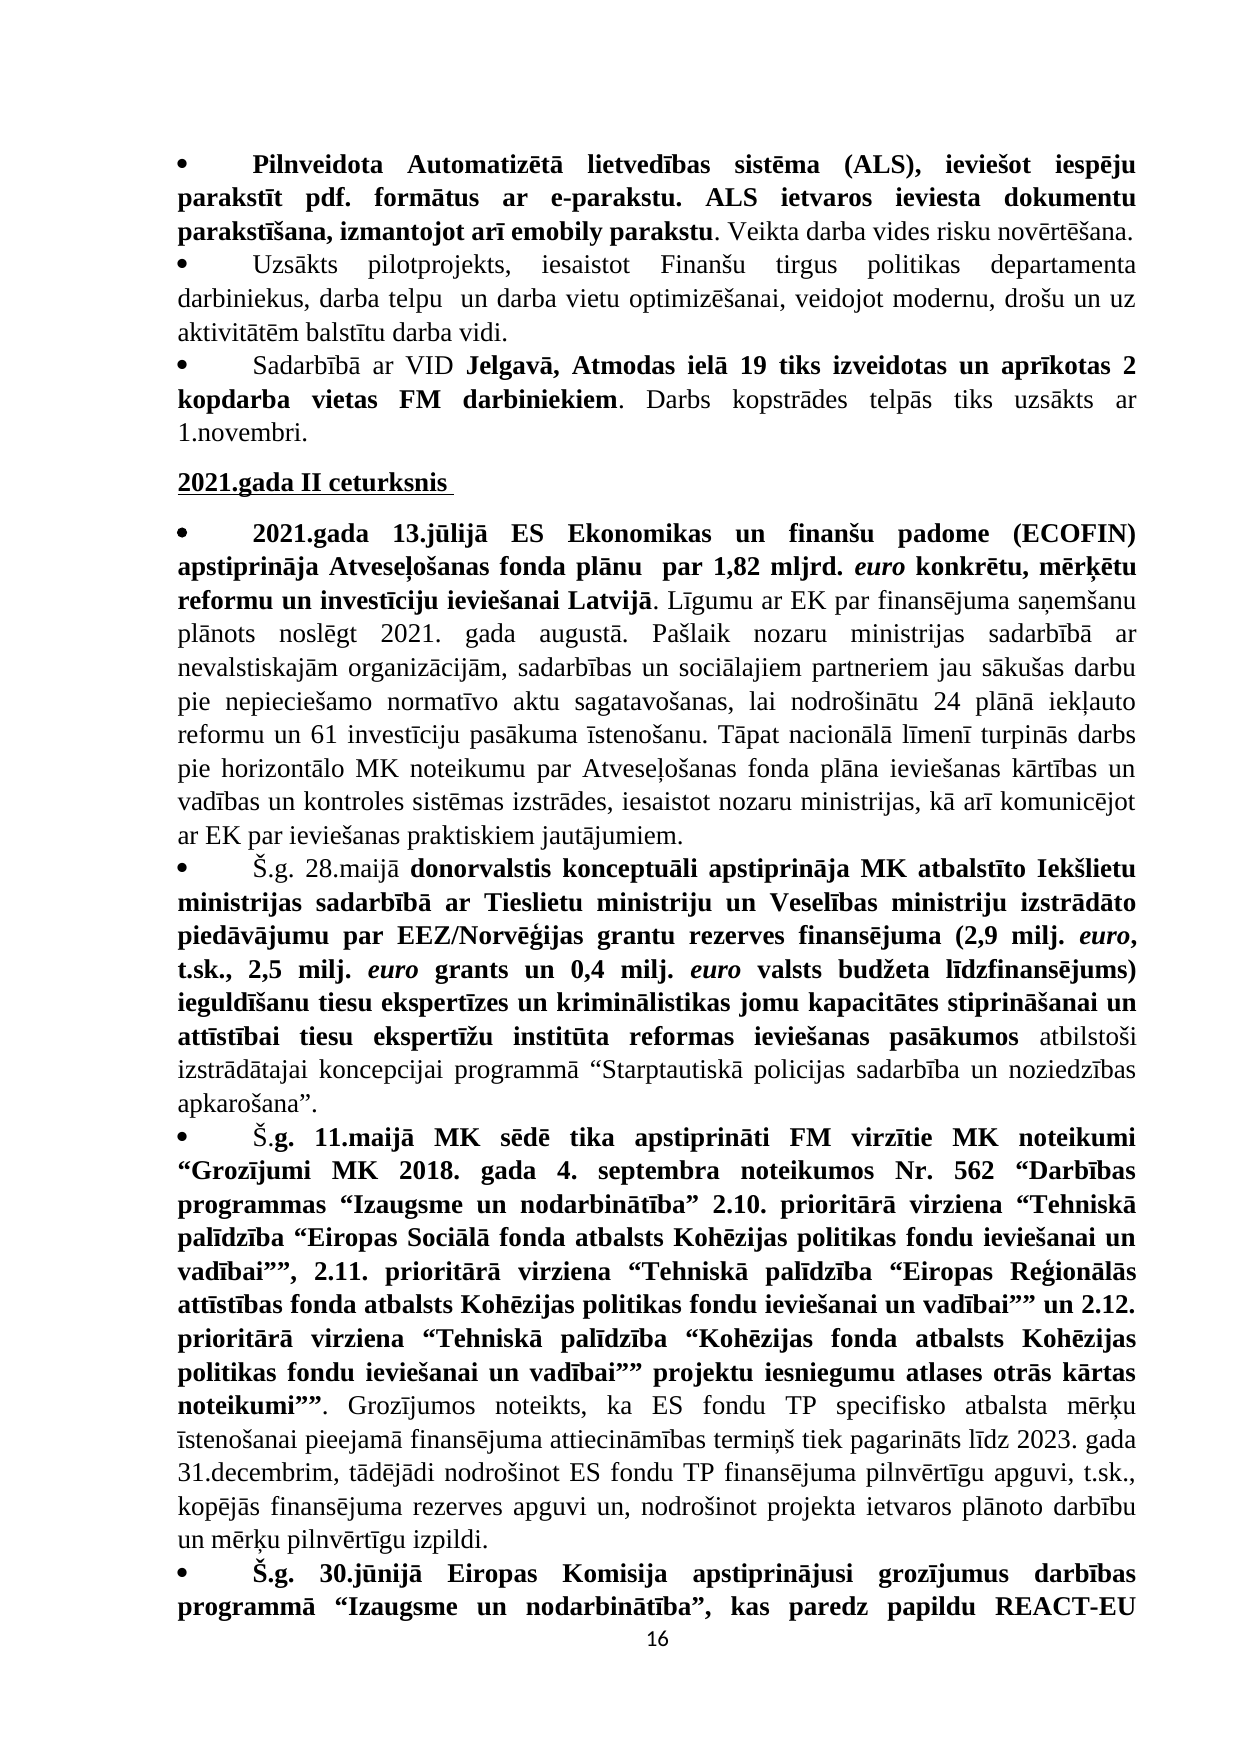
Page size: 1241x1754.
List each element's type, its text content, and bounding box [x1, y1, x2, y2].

subtitle 2021.gada II ceturksnis [177, 467, 1137, 498]
list Pilnveidota Automatizētā lietvedības sistēma (ALS), ieviešot iespēju parakstīt pdf. formātus ar e-parakstu. ALS ietvaros ieviesta dokumentu parakstīšana, izmantojot arī emobily parakstu. Veikta darba vides risku novērtēšana. [177, 148, 1137, 246]
list Š.g. 11.maijā MK sēdē tika apstiprināti FM virzītie MK noteikumi “Grozījumi MK 2018. gada 4. septembra noteikumos Nr. 562 “Darbības programmas “Izaugsme un nodarbinātība” 2.10. prioritārā virziena “Tehniskā palīdzība “Eiropas Sociālā fonda atbalsts Kohēzijas politikas fondu ieviešanai un vadībai””, 2.11. prioritārā virziena “Tehniskā palīdzība “Eiropas Reģionālās attīstības fonda atbalsts Kohēzijas politikas fondu ieviešanai un vadībai”” un 2.12. prioritārā virziena “Tehniskā palīdzība “Kohēzijas fonda atbalsts Kohēzijas politikas fondu ieviešanai un vadībai”” projektu iesniegumu atlases otrās kārtas noteikumi””. Grozījumos noteikts, ka ES fondu TP specifisko atbalsta mērķu īstenošanai pieejamā finansējuma attiecināmības termiņš tiek pagarināts līdz 2023. gada 31.decembrim, tādējādi nodrošinot ES fondu TP finansējuma pilnvērtīgu apguvi, t.sk., kopējās finansējuma rezerves apguvi un, nodrošinot projekta ietvaros plānoto darbību un mērķu pilnvērtīgu izpildi. [177, 1121, 1137, 1554]
list Sadarbībā ar VID Jelgavā, Atmodas ielā 19 tiks izveidotas un aprīkotas 2 kopdarba vietas FM darbiniekiem. Darbs kopstrādes telpās tiks uzsākts ar 1.novembri. [177, 349, 1137, 447]
list Š.g. 28.maijā donorvalstis konceptuāli apstiprināja MK atbalstīto Iekšlietu ministrijas sadarbībā ar Tieslietu ministriju un Veselības ministriju izstrādāto piedāvājumu par EEZ/Norvēģijas grantu rezerves finansējuma (2,9 milj. euro, t.sk., 2,5 milj. euro grants un 0,4 milj. euro valsts budžeta līdzfinansējums) ieguldīšanu tiesu ekspertīzes un kriminālistikas jomu kapacitātes stiprināšanai un attīstībai tiesu ekspertīžu institūta reformas ieviešanas pasākumos atbilstoši izstrādātajai koncepcijai programmā “Starptautiskā policijas sadarbība un noziedzības apkarošana”. [177, 852, 1137, 1118]
list Uzsākts pilotprojekts, iesaistot Finanšu tirgus politikas departamenta darbiniekus, darba telpu un darba vietu optimizēšanai, veidojot modernu, drošu un uz aktivitātēm balstītu darba vidi. [177, 248, 1137, 347]
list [177, 1557, 1137, 1622]
list 2021.gada 13.jūlijā ES Ekonomikas un finanšu padome (ECOFIN) apstiprināja Atveseļošanas fonda plānu par 1,82 mljrd. euro konkrētu, mērķētu reformu un investīciju ieviešanai Latvijā. Līgumu ar EK par finansējuma saņemšanu plānots noslēgt 2021. gada augustā. Pašlaik nozaru ministrijas sadarbībā ar nevalstiskajām organizācijām, sadarbības un sociālajiem partneriem jau sākušas darbu pie nepieciešamo normatīvo aktu sagatavošanas, lai nodrošinātu 24 plānā iekļauto reformu un 61 investīciju pasākuma īstenošanu. Tāpat nacionālā līmenī turpinās darbs pie horizontālo MK noteikumu par Atveseļošanas fonda plāna ieviešanas kārtības un vadības un kontroles sistēmas izstrādes, iesaistot nozaru ministrijas, kā arī komunicējot ar EK par ieviešanas praktiskiem jautājumiem. [177, 517, 1137, 850]
